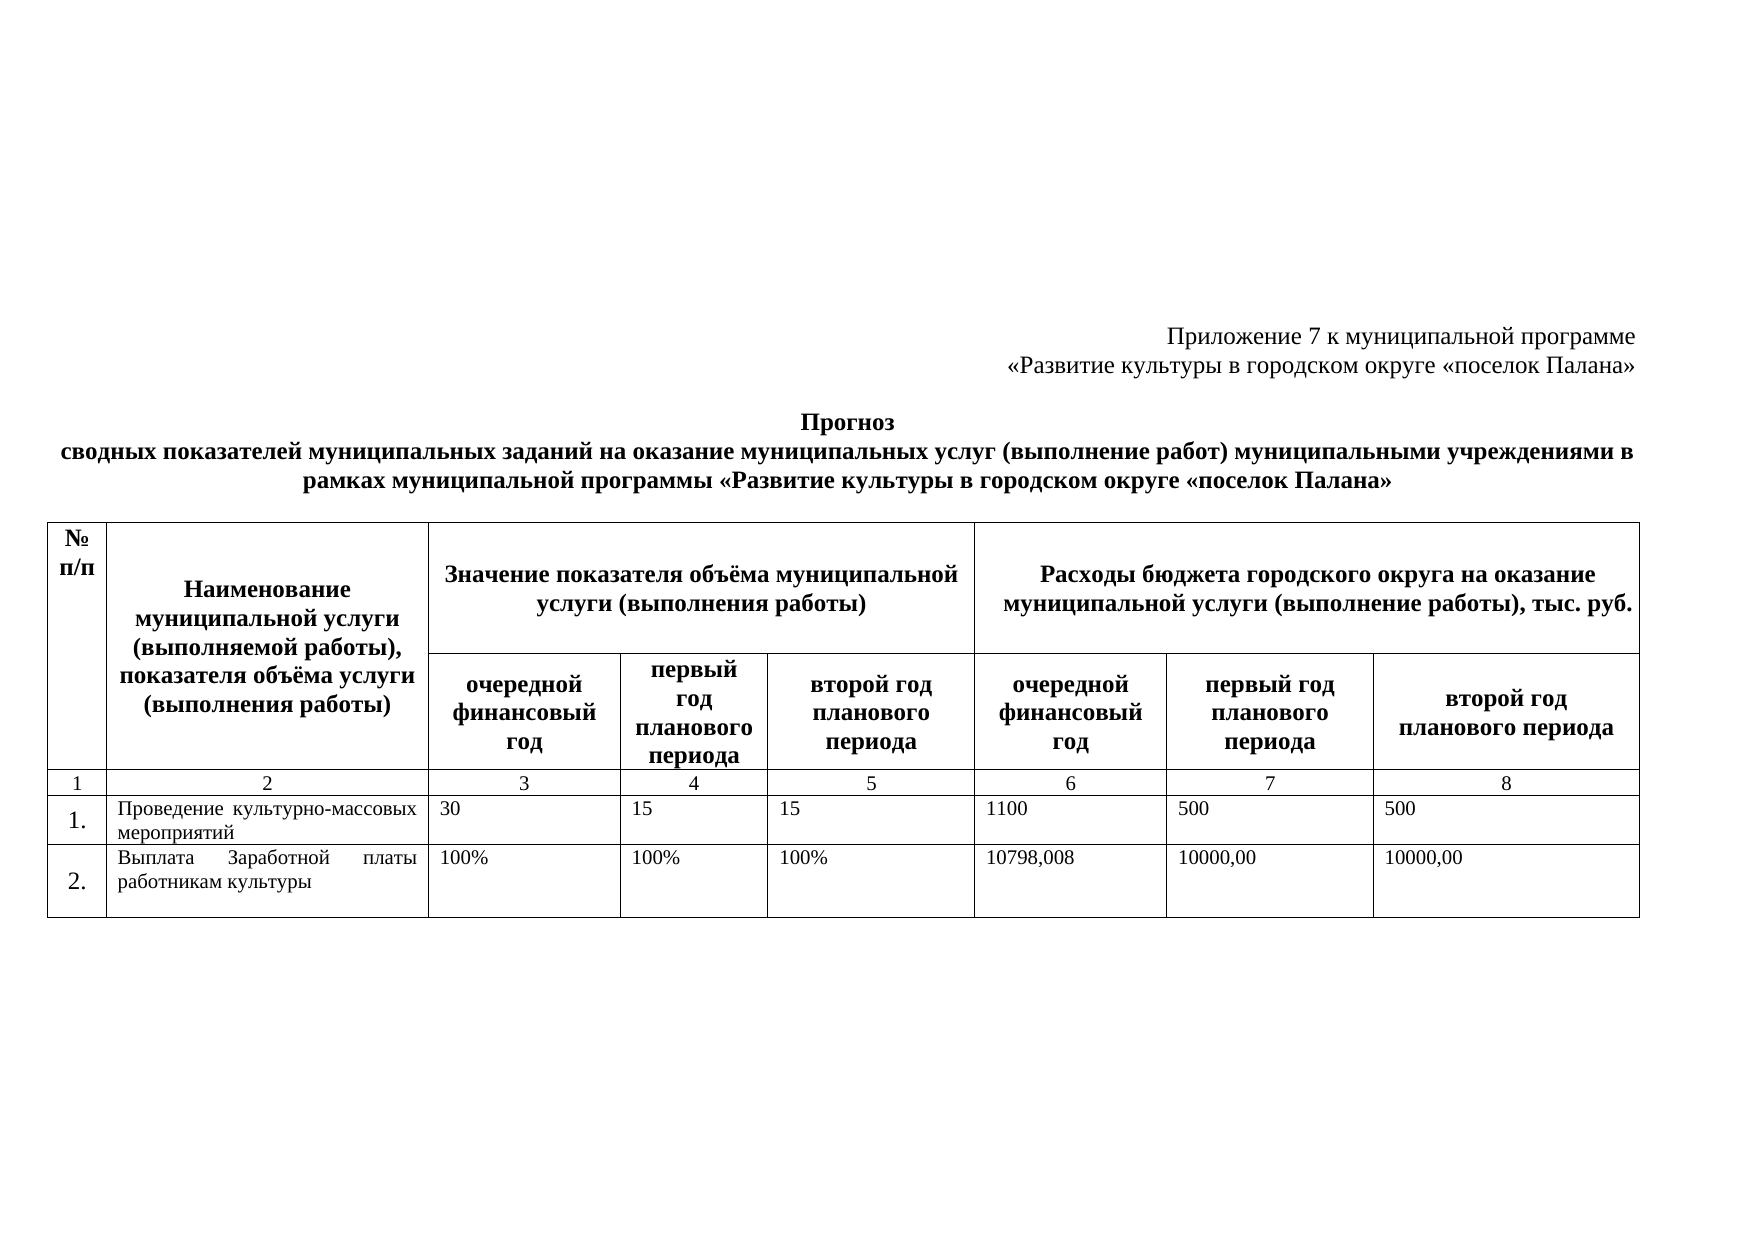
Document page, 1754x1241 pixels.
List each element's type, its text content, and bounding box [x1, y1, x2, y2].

table_cell 4 [621, 770, 767, 794]
text сводных показателей муниципальных заданий на оказание муниципальных услуг (выполнение работ) муниципальными учреждениями в рамках муниципальной программы «Развитие культуры в городском округе «поселок Палана» [59, 436, 1636, 493]
table_cell 3 [429, 770, 620, 794]
table_cell 10000,00 [1167, 845, 1373, 917]
table_cell 30 [429, 796, 620, 844]
table_cell 1100 [975, 796, 1166, 844]
text «Развитие культуры в городском округе «поселок Палана» [59, 350, 1636, 378]
table_cell Проведение культурно-массовых мероприятий [107, 796, 428, 844]
table_cell 10000,00 [1374, 845, 1639, 917]
table_header Наименование муниципальной услуги (выполняемой работы), показателя объёма услуги (выполнения работы) [107, 523, 428, 769]
text Приложение 7 к муниципальной программе [59, 321, 1636, 350]
table_cell второй год планового периода [1374, 654, 1639, 769]
table_cell 7 [1167, 770, 1373, 794]
table_cell 100% [429, 845, 620, 917]
table_cell 5 [768, 770, 974, 794]
table_cell 8 [1374, 770, 1639, 794]
table_cell Выплата Заработной платы работникам культуры [107, 845, 428, 917]
table_cell очередной финансовый год [975, 654, 1166, 769]
table_cell 15 [621, 796, 767, 844]
table_cell второй год планового периода [768, 654, 974, 769]
table_cell 500 [1374, 796, 1639, 844]
table_cell 1 [48, 770, 106, 794]
table_cell 100% [621, 845, 767, 917]
table_cell 2. [48, 845, 106, 917]
table_cell 100% [768, 845, 974, 917]
table_header № п/п [48, 523, 106, 769]
table_cell 15 [768, 796, 974, 844]
table_cell 10798,008 [975, 845, 1166, 917]
table_cell 2 [107, 770, 428, 794]
table_cell 1. [48, 796, 106, 844]
table_cell первый год планового периода [1167, 654, 1373, 769]
table_cell первый год планового периода [621, 654, 767, 769]
table_header Расходы бюджета городского округа на оказание муниципальной услуги (выполнение работы), тыс. руб. [975, 523, 1639, 653]
table_cell 500 [1167, 796, 1373, 844]
table_header Значение показателя объёма муниципальной услуги (выполнения работы) [429, 523, 974, 653]
table_cell 6 [975, 770, 1166, 794]
table_cell очередной финансовый год [429, 654, 620, 769]
text Прогноз [59, 407, 1636, 436]
